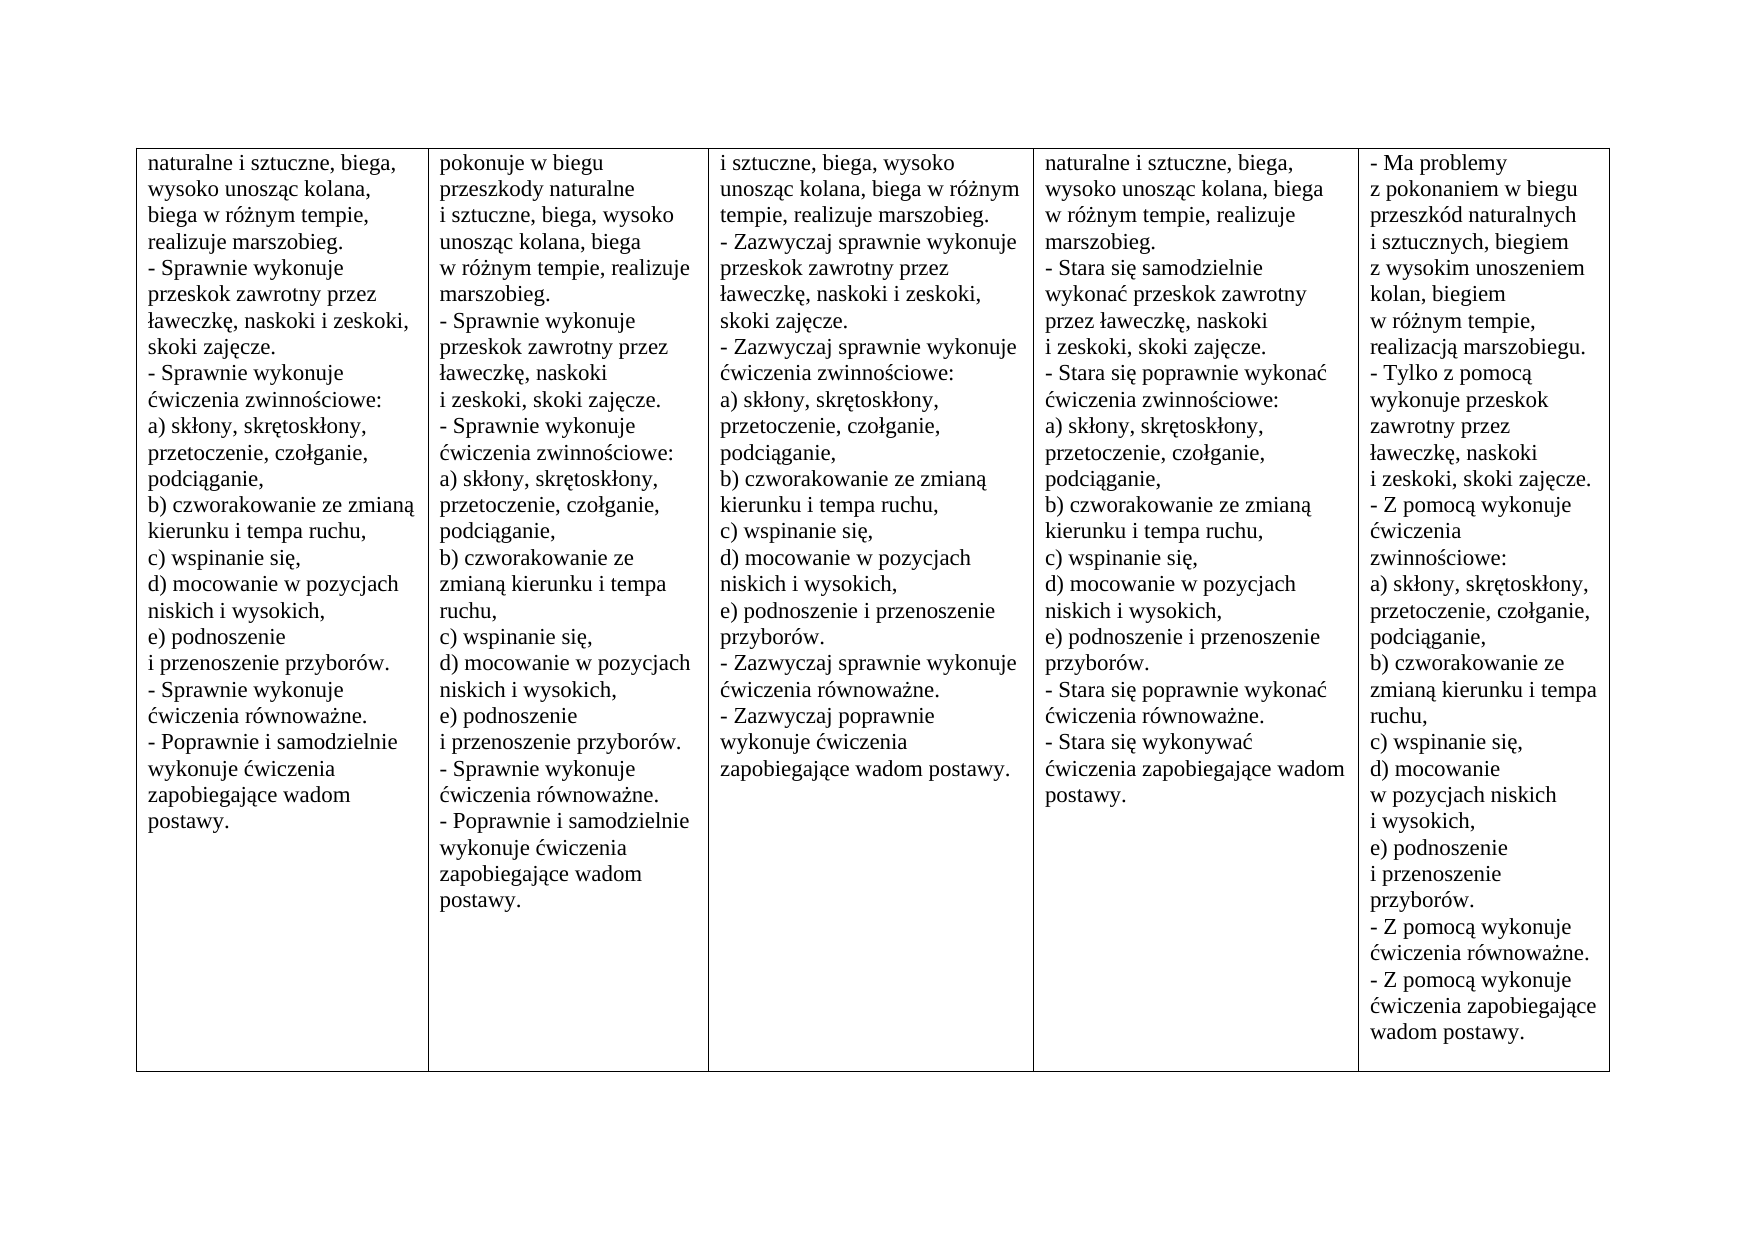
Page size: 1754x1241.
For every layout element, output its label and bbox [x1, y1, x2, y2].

table_cell [709, 149, 1033, 1071]
table_cell [429, 149, 708, 1071]
table_cell [1359, 149, 1609, 1071]
table_cell [137, 149, 428, 1071]
table_cell [1034, 149, 1358, 1071]
